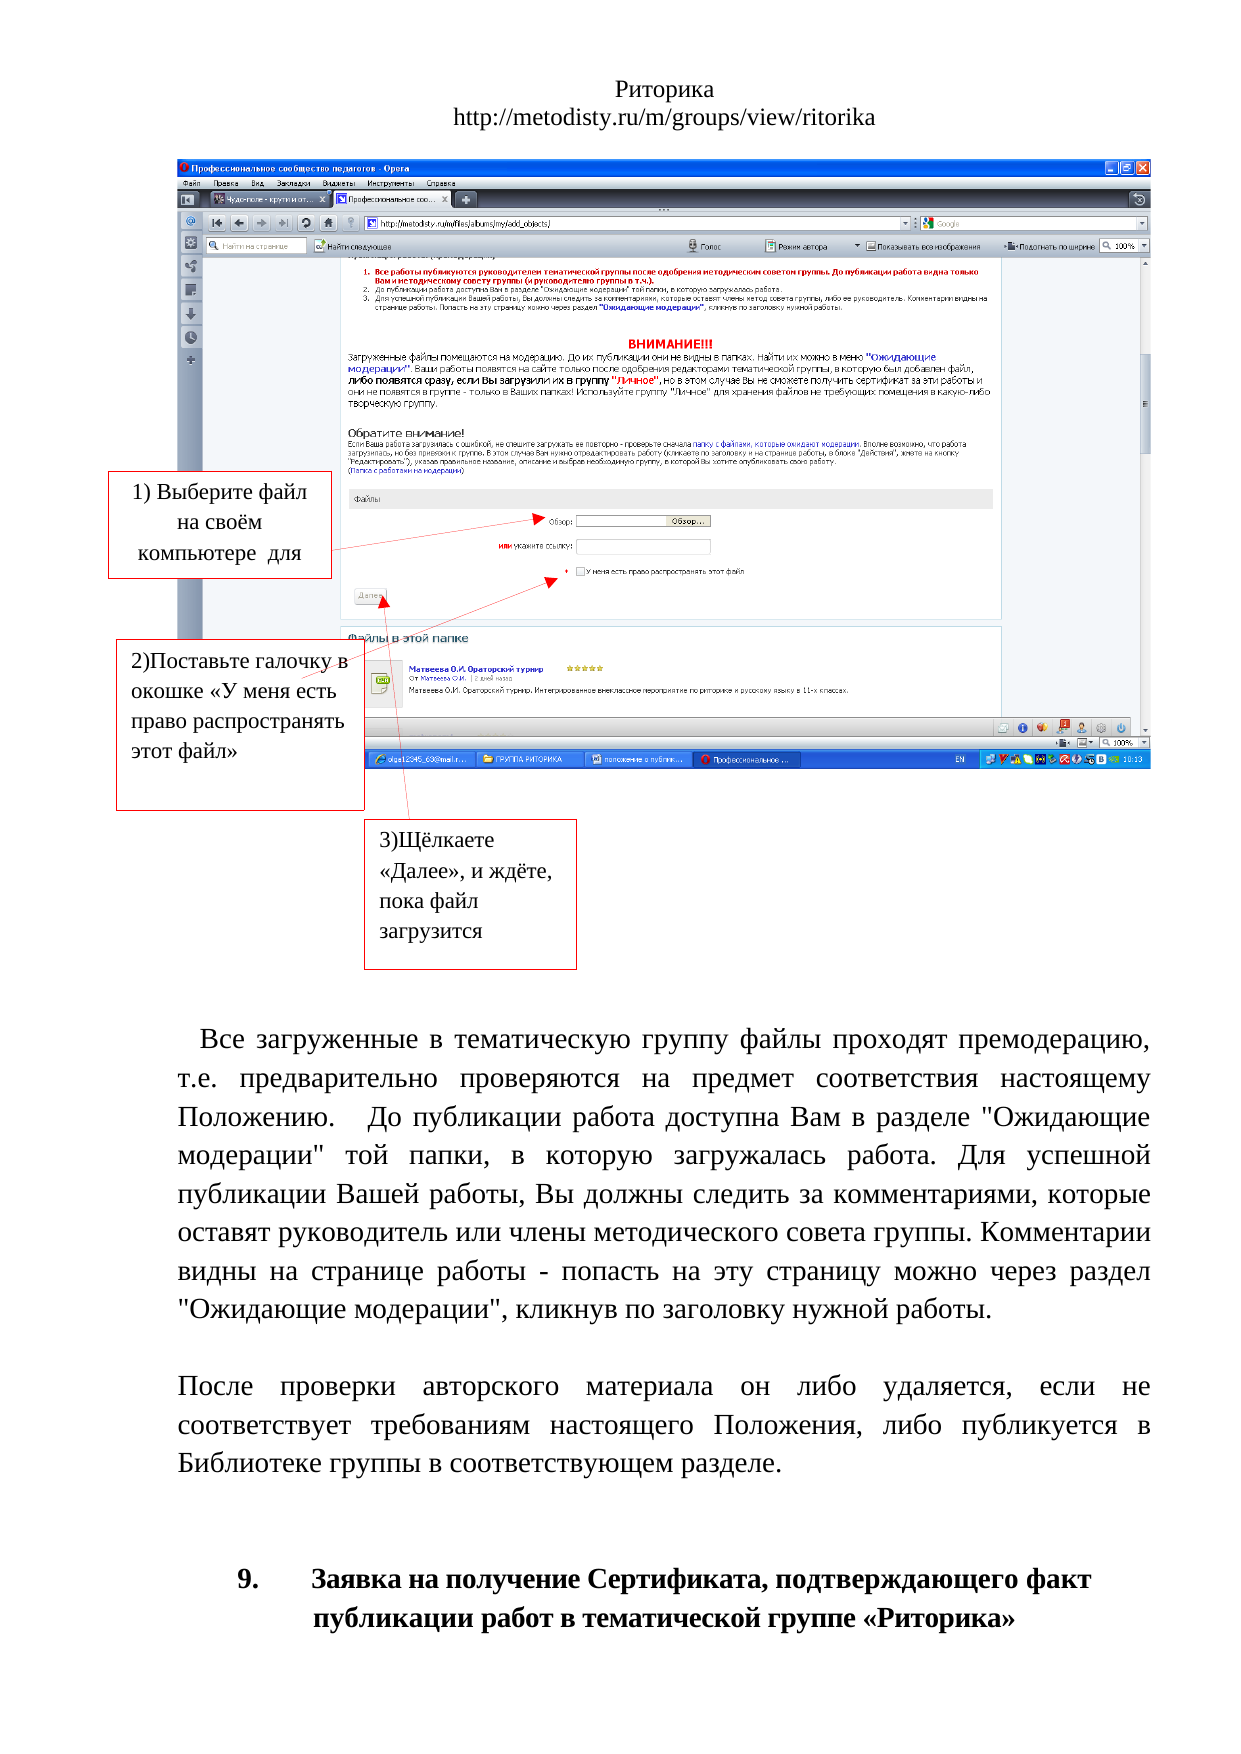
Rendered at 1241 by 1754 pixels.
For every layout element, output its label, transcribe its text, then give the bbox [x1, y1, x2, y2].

list Все загруженные в тематическую группу файлы проходят премодерацию, т.е. предварительно проверяются на предмет соответствия настоящему Положению. До публикации работа доступна Вам в разделе "Ожидающие модерации" той папки, в которую загружалась работа. Для успешной публикации Вашей работы, Вы должны следить за комментариями, которые оставят руководитель или члены методического совета группы. Комментарии видны на странице работы - попасть на эту страницу можно через раздел "Ожидающие модерации", кликнув по заголовку нужной работы. [177, 1022, 1152, 1325]
list После проверки авторского материала он либо удаляется, если не соответствует требованиям настоящего Положения, либо публикуется в Библиотеке группы в соответствующем разделе. [177, 1368, 1152, 1479]
list Заявка на получение Сертификата, подтверждающего факт публикации работ в тематической группе «Риторика» [177, 1561, 1152, 1633]
picture [177, 159, 1151, 769]
picture [365, 646, 403, 769]
